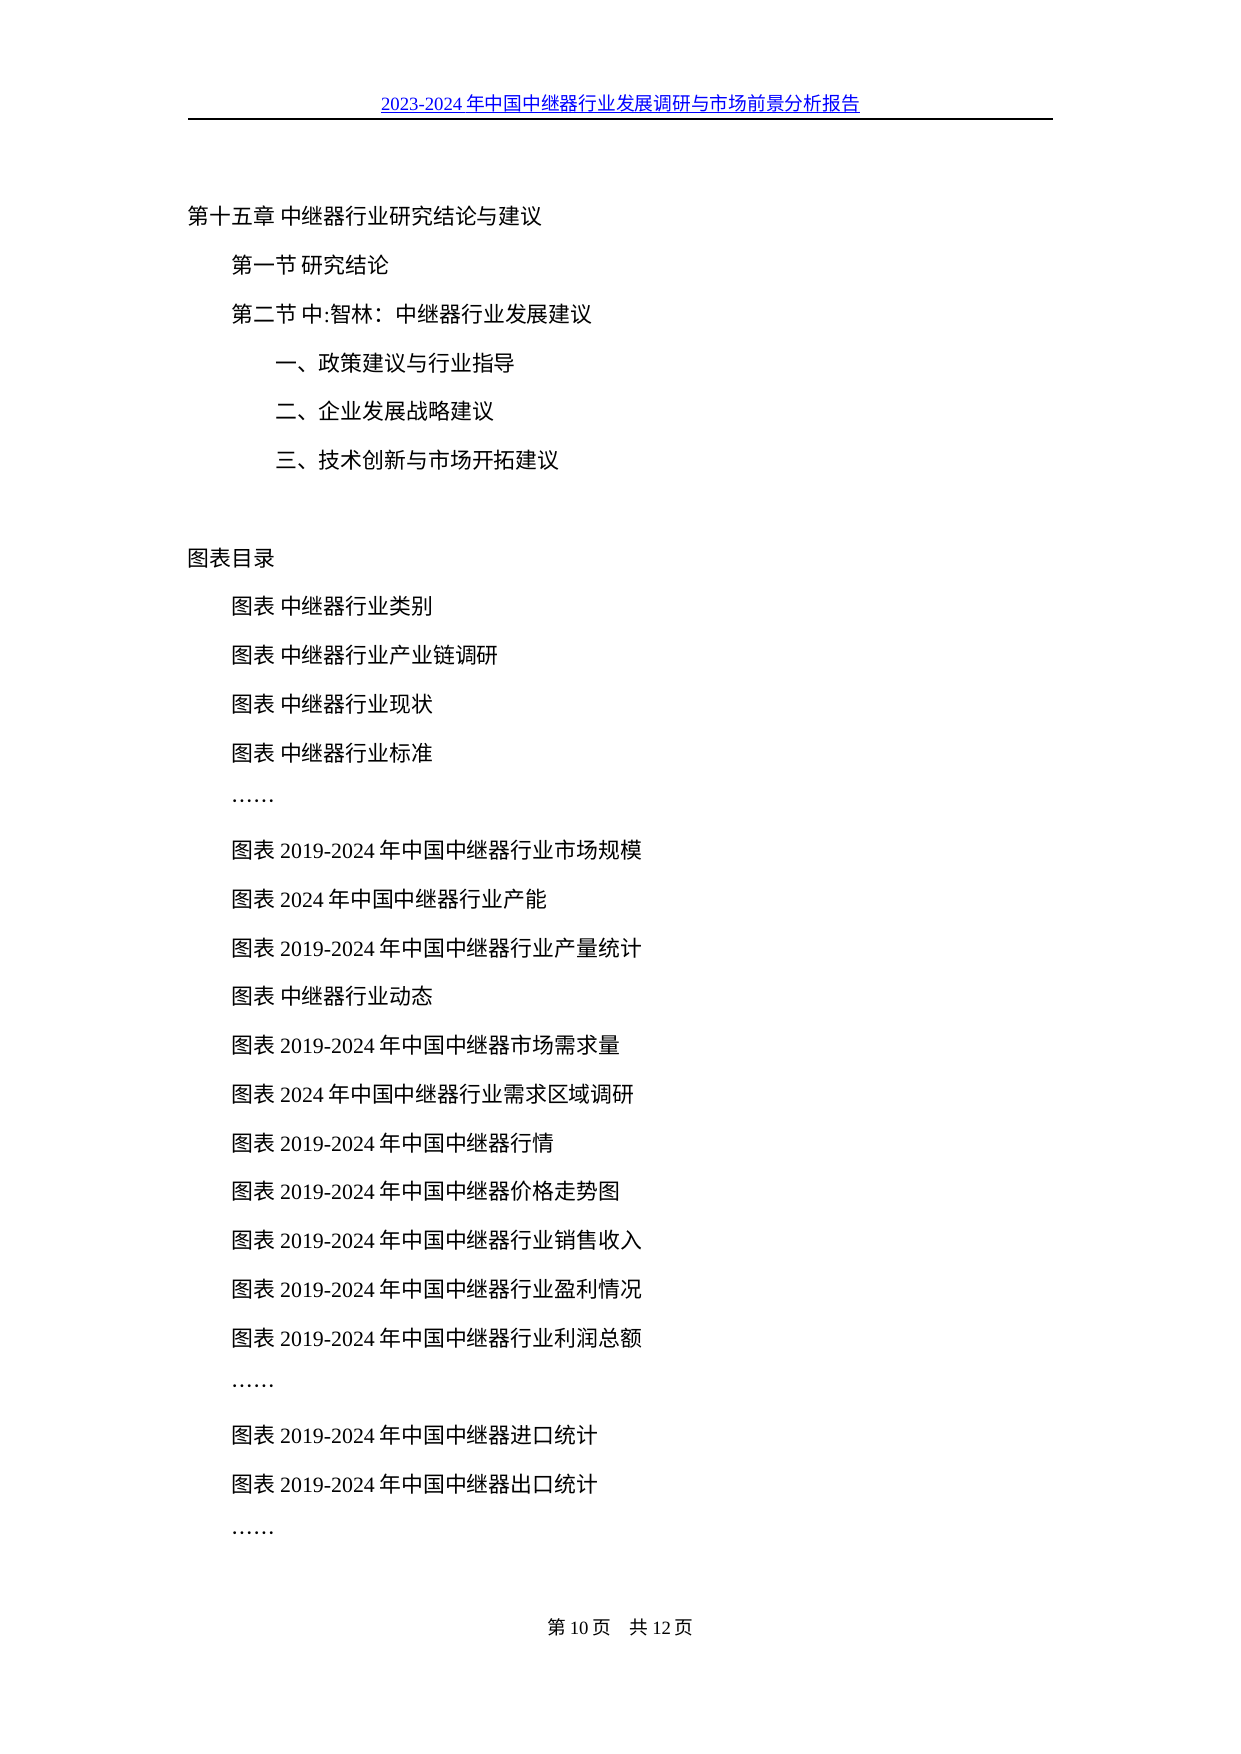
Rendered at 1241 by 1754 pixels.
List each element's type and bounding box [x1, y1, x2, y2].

text [187, 150, 1053, 1548]
